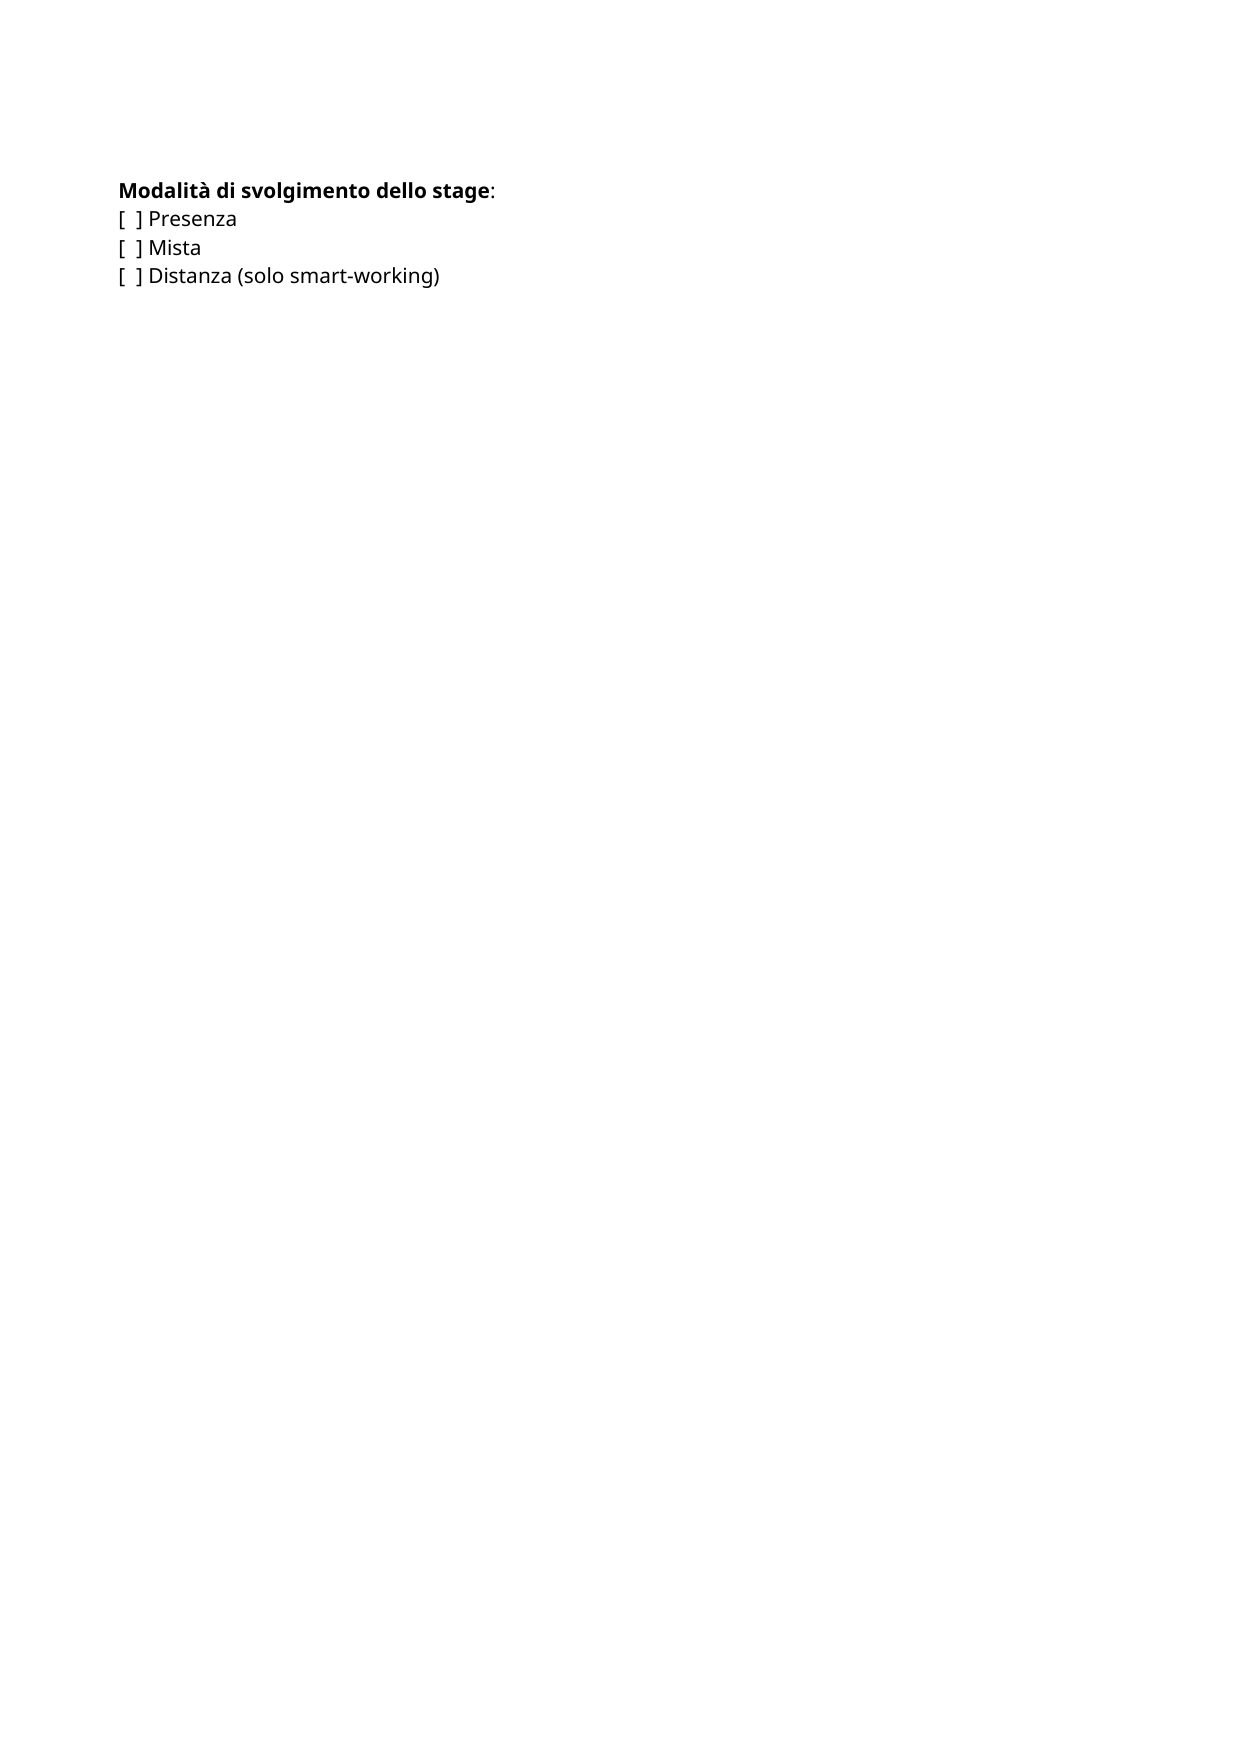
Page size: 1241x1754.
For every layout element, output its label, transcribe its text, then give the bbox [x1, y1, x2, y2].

text Modalità di svolgimento dello stage: [118, 176, 1122, 204]
text [ ] Distanza (solo smart-working) [118, 261, 1122, 290]
text [ ] Mista [118, 233, 1122, 261]
text [ ] Presenza [118, 204, 1122, 233]
